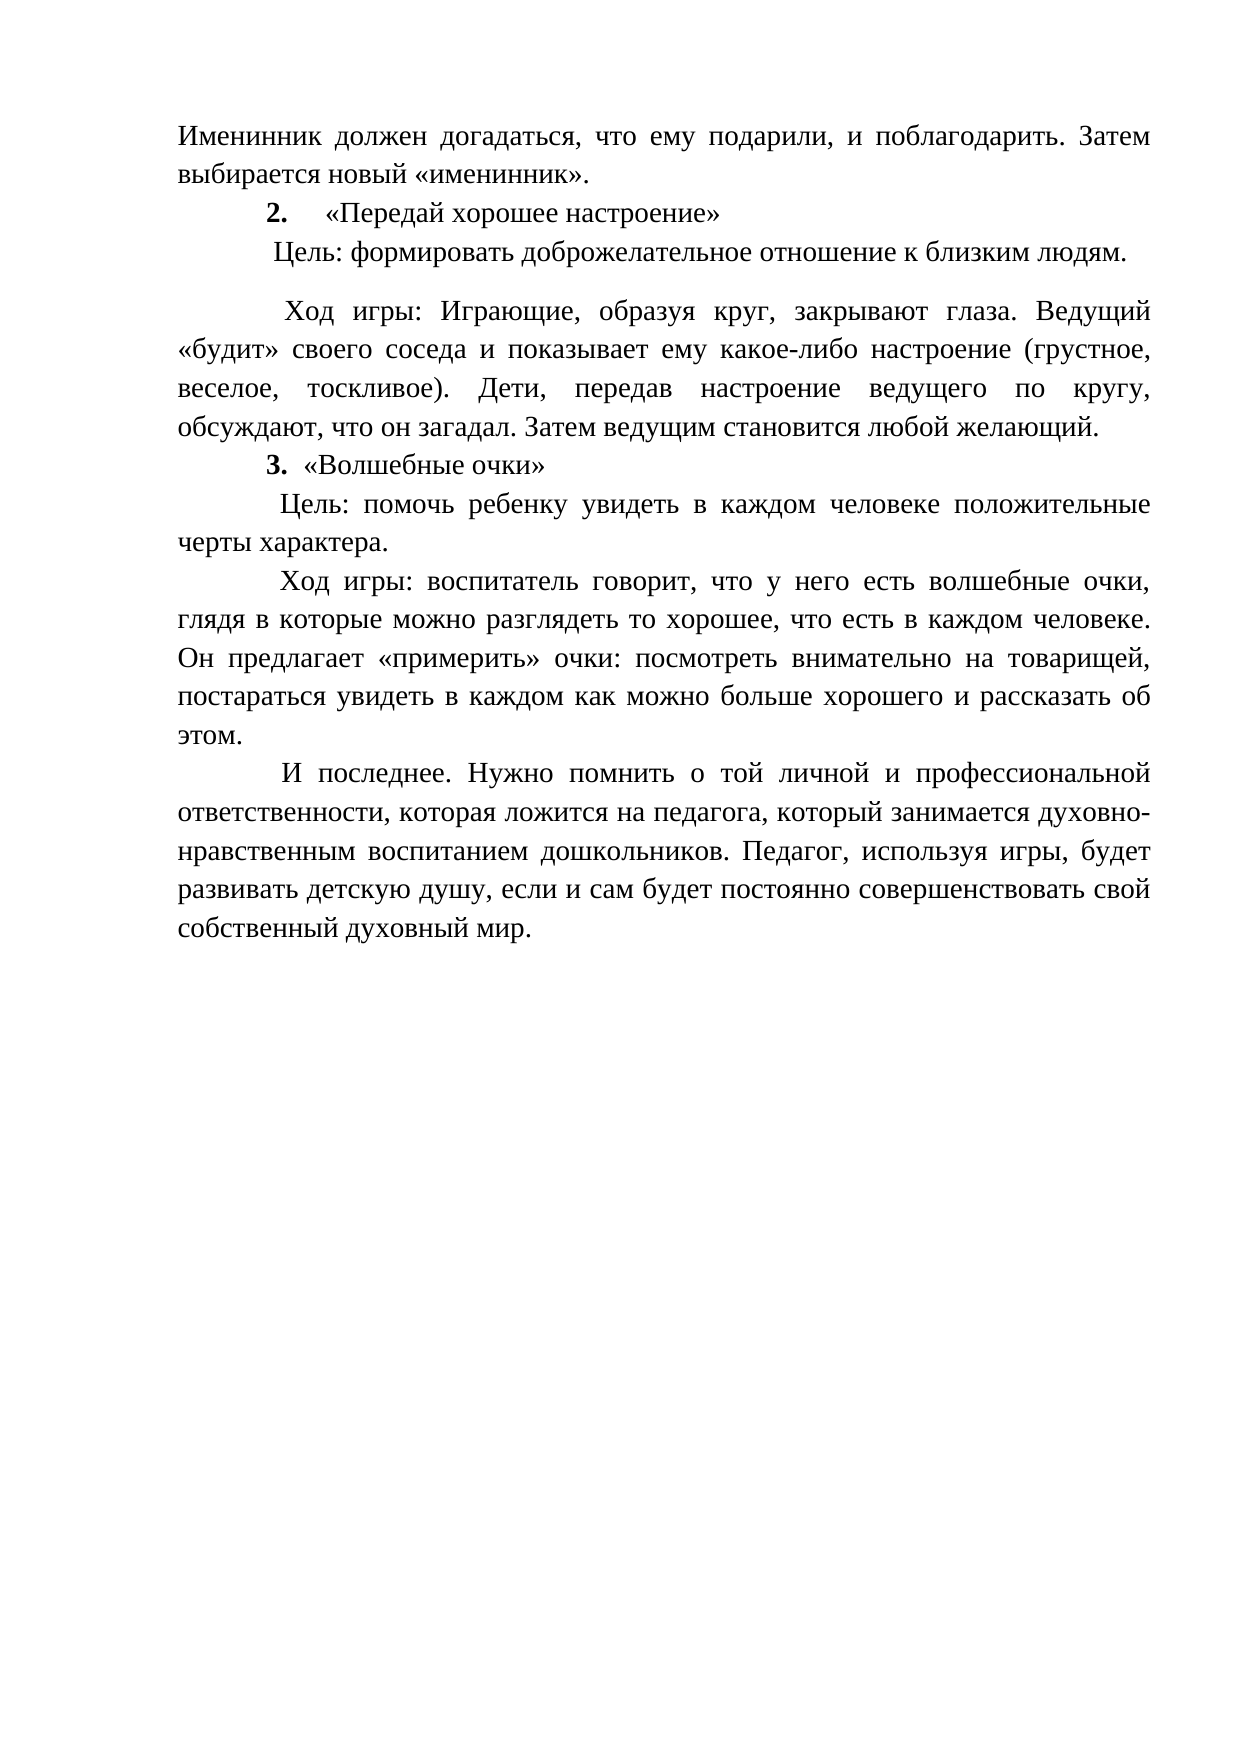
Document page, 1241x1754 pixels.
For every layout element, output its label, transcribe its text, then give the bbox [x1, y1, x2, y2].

text Цель: формировать доброжелательное отношение к близким людям. [177, 234, 1152, 267]
text Ход игры: Играющие, образуя круг, закрывают глаза. Ведущий «будит» своего соседа и показывает ему какое-либо настроение (грустное, веселое, тоскливое). Дети, передав настроение ведущего по кругу, обсуждают, что он загадал. Затем ведущим становится любой желающий. [177, 293, 1152, 442]
list «Передай хорошее настроение» [177, 195, 1152, 229]
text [177, 118, 1152, 190]
text Цель: помочь ребенку увидеть в каждом человеке положительные черты характера. [177, 486, 1152, 558]
text Ход игры: воспитатель говорит, что у него есть волшебные очки, глядя в которые можно разглядеть то хорошее, что есть в каждом человеке. Он предлагает «примерить» очки: посмотреть внимательно на товарищей, постараться увидеть в каждом как можно больше хорошего и рассказать об этом. [177, 563, 1152, 751]
list «Волшебные очки» [266, 447, 1152, 481]
text И последнее. Нужно помнить о той личной и профессиональной ответственности, которая ложится на педагога, который занимается духовно-нравственным воспитанием дошкольников. Педагог, используя игры, будет развивать детскую душу, если и сам будет постоянно совершенствовать свой собственный духовный мир. [177, 756, 1152, 943]
